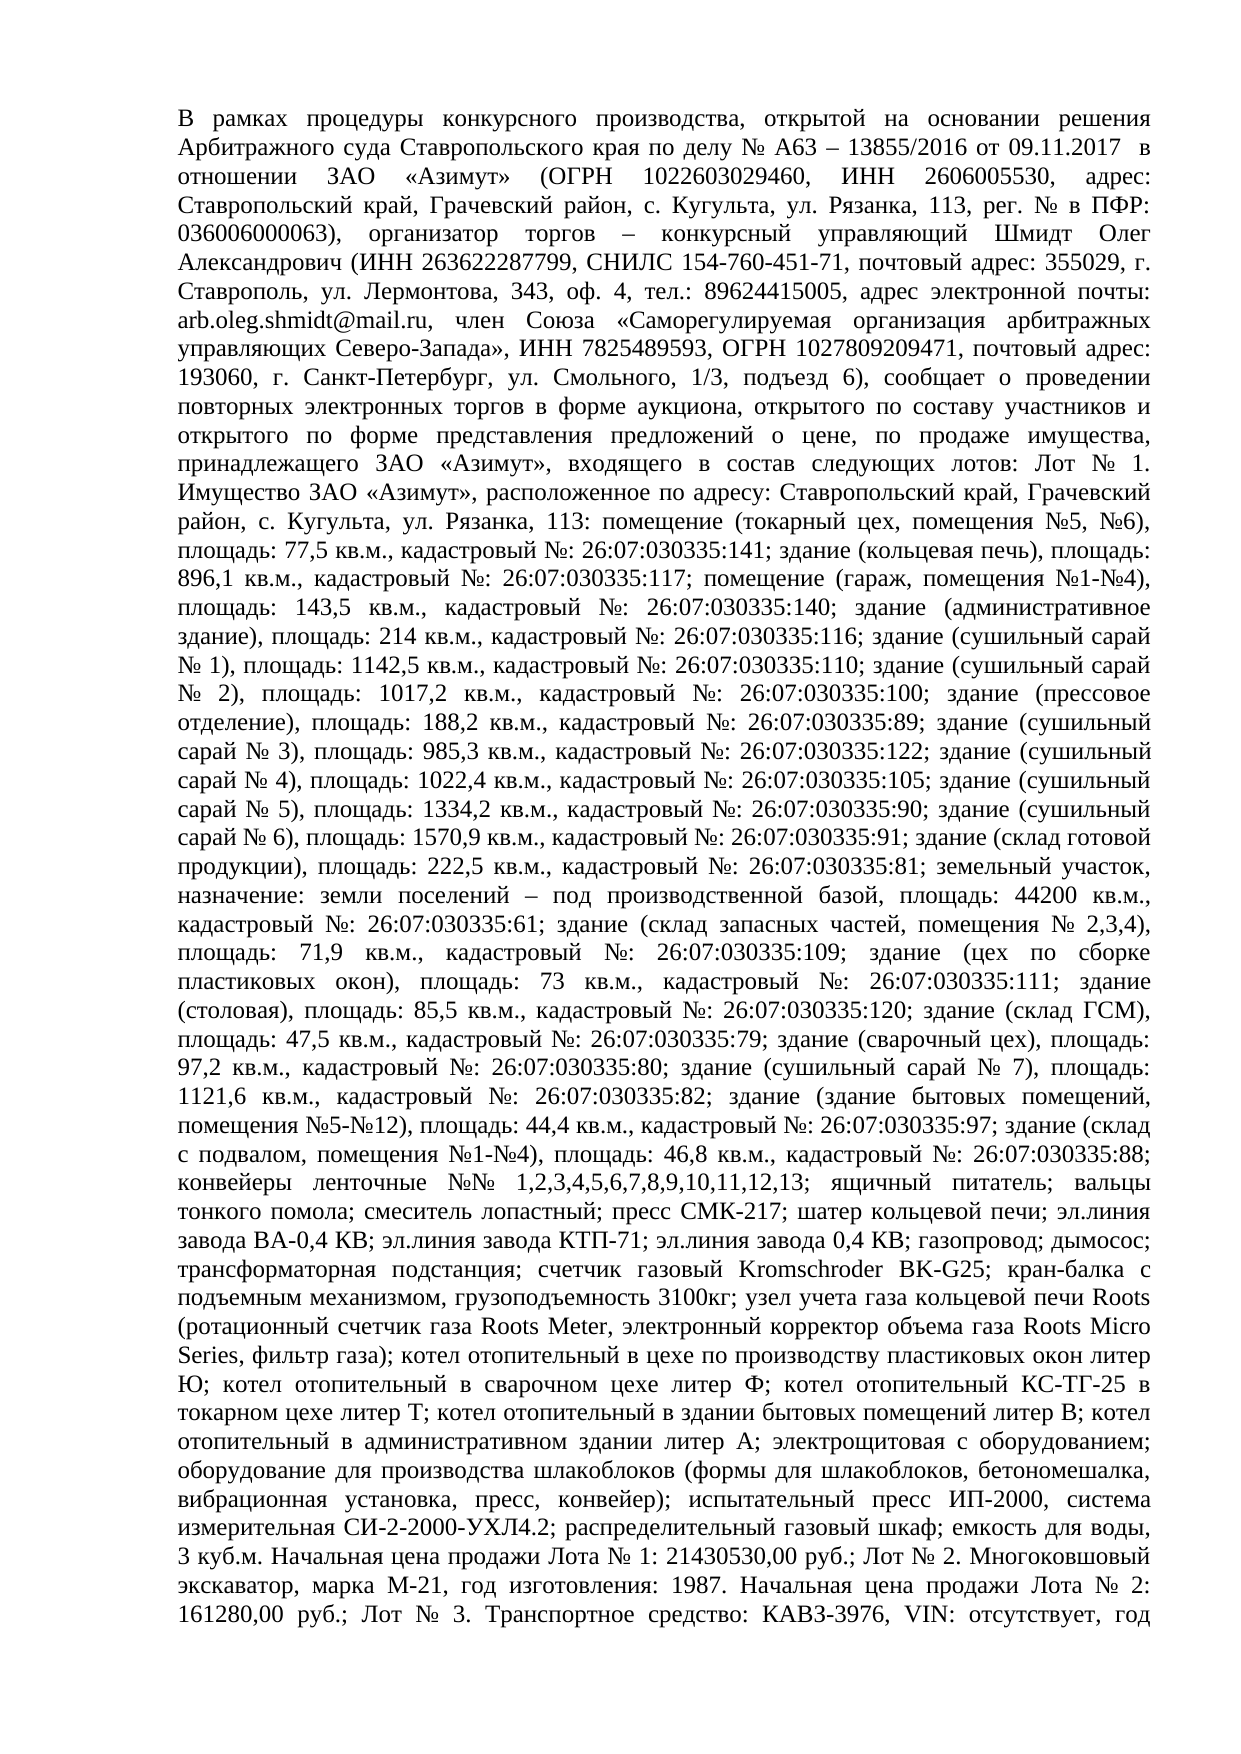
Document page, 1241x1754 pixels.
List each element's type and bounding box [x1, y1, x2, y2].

text [177, 103, 1152, 1627]
